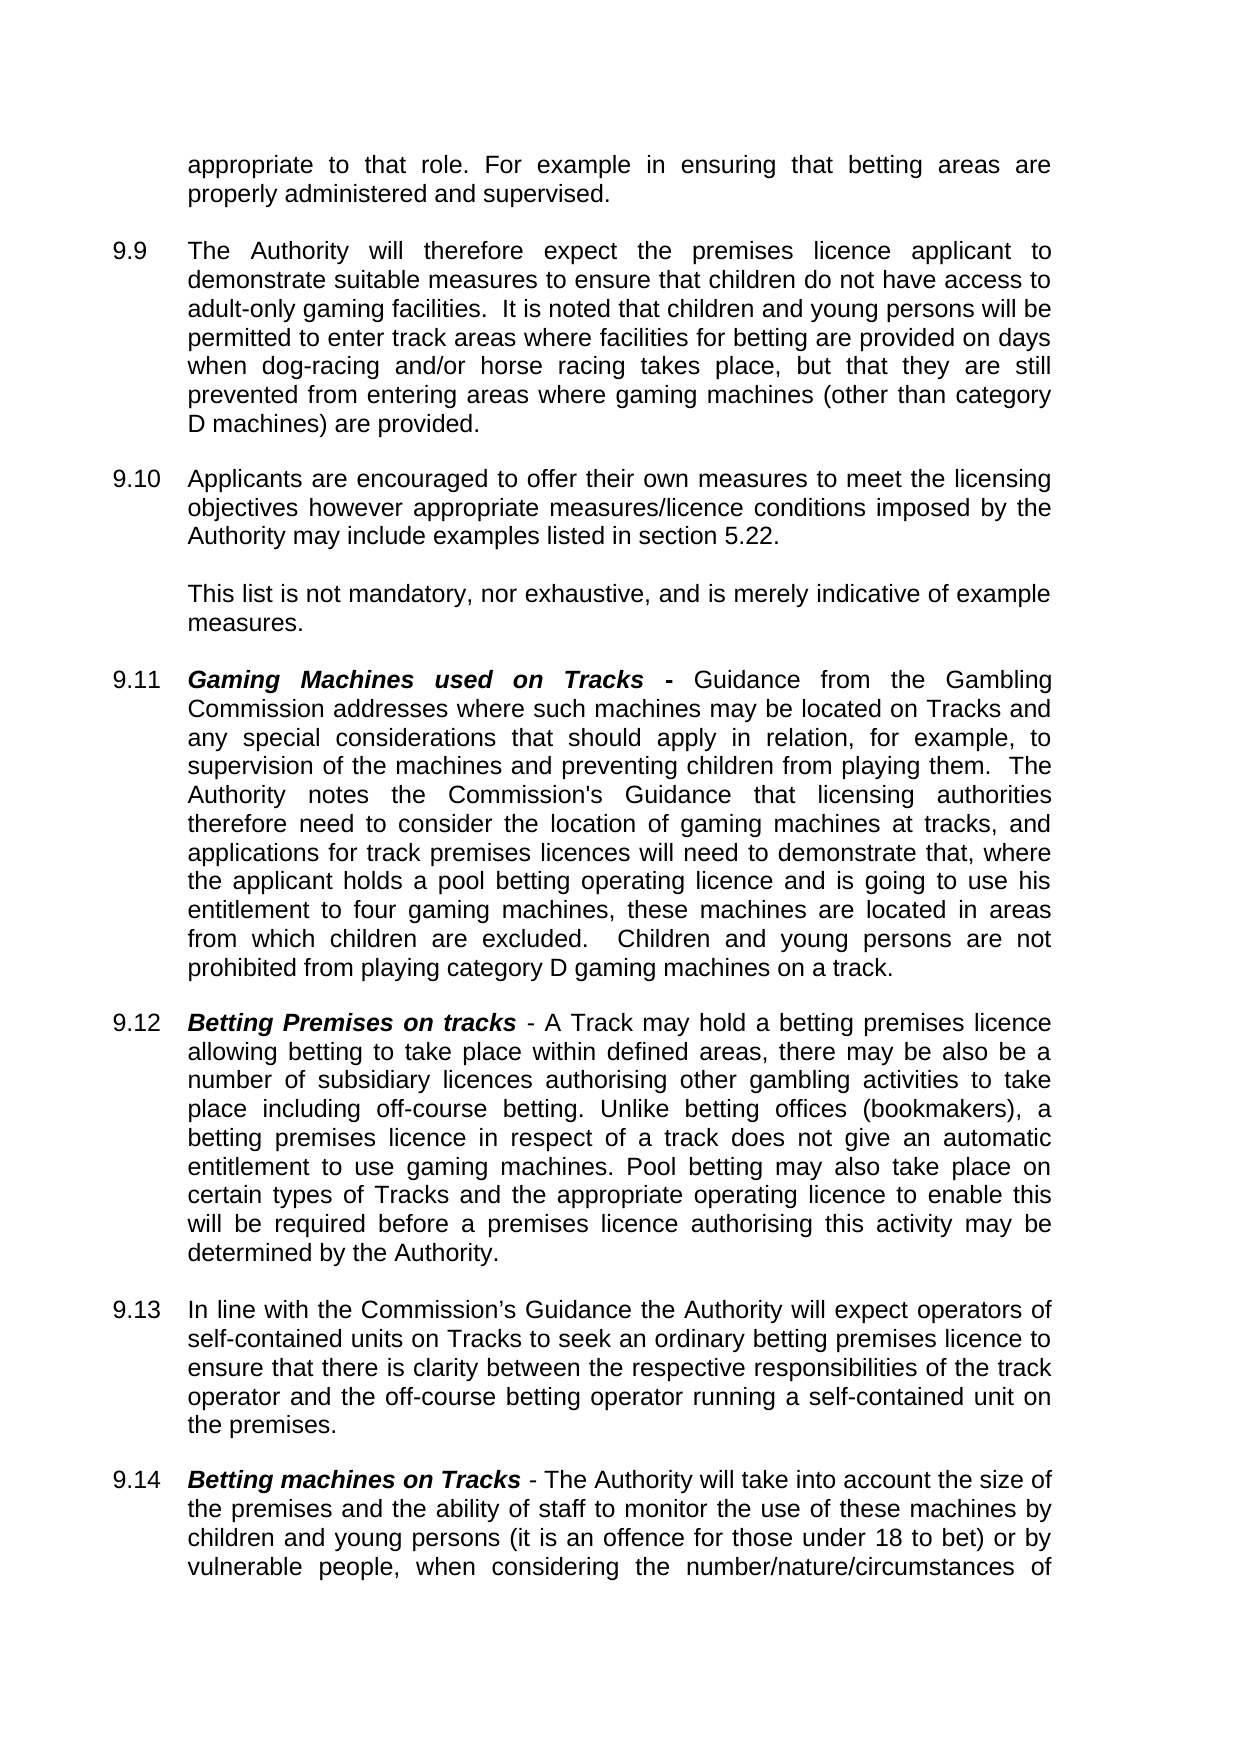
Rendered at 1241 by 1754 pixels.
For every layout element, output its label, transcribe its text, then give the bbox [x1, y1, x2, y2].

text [112, 150, 1053, 207]
text 9.10 Applicants are encouraged to offer their own measures to meet the licensing objectives however appropriate measures/licence conditions imposed by the Authority may include examples listed in section 5.22. [112, 464, 1053, 550]
text 9.9 The Authority will therefore expect the premises licence applicant to demonstrate suitable measures to ensure that children do not have access to adult-only gaming facilities. It is noted that children and young persons will be permitted to enter track areas where facilities for betting are provided on days when dog-racing and/or horse racing takes place, but that they are still prevented from entering areas where gaming machines (other than category D machines) are provided. [112, 236, 1053, 437]
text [112, 1465, 1053, 1580]
text 9.13 In line with the Commission’s Guidance the Authority will expect operators of self-contained units on Tracks to seek an ordinary betting premises licence to ensure that there is clarity between the respective responsibilities of the track operator and the off-course betting operator running a self-contained unit on the premises. [112, 1295, 1053, 1439]
text This list is not mandatory, nor exhaustive, and is merely indicative of example measures. [187, 579, 1053, 636]
text 9.12 Betting Premises on tracks - A Track may hold a betting premises licence allowing betting to take place within defined areas, there may be also be a number of subsidiary licences authorising other gambling activities to take place including off-course betting. Unlike betting offices (bookmakers), a betting premises licence in respect of a track does not give an automatic entitlement to use gaming machines. Pool betting may also take place on certain types of Tracks and the appropriate operating licence to enable this will be required before a premises licence authorising this activity may be determined by the Authority. [112, 1008, 1053, 1266]
text 9.11 Gaming Machines used on Tracks - Guidance from the Gambling Commission addresses where such machines may be located on Tracks and any special considerations that should apply in relation, for example, to supervision of the machines and preventing children from playing them. The Authority notes the Commission's Guidance that licensing authorities therefore need to consider the location of gaming machines at tracks, and applications for track premises licences will need to demonstrate that, where the applicant holds a pool betting operating licence and is going to use his entitlement to four gaming machines, these machines are located in areas from which children are excluded. Children and young persons are not prohibited from playing category D gaming machines on a track. [112, 665, 1053, 981]
